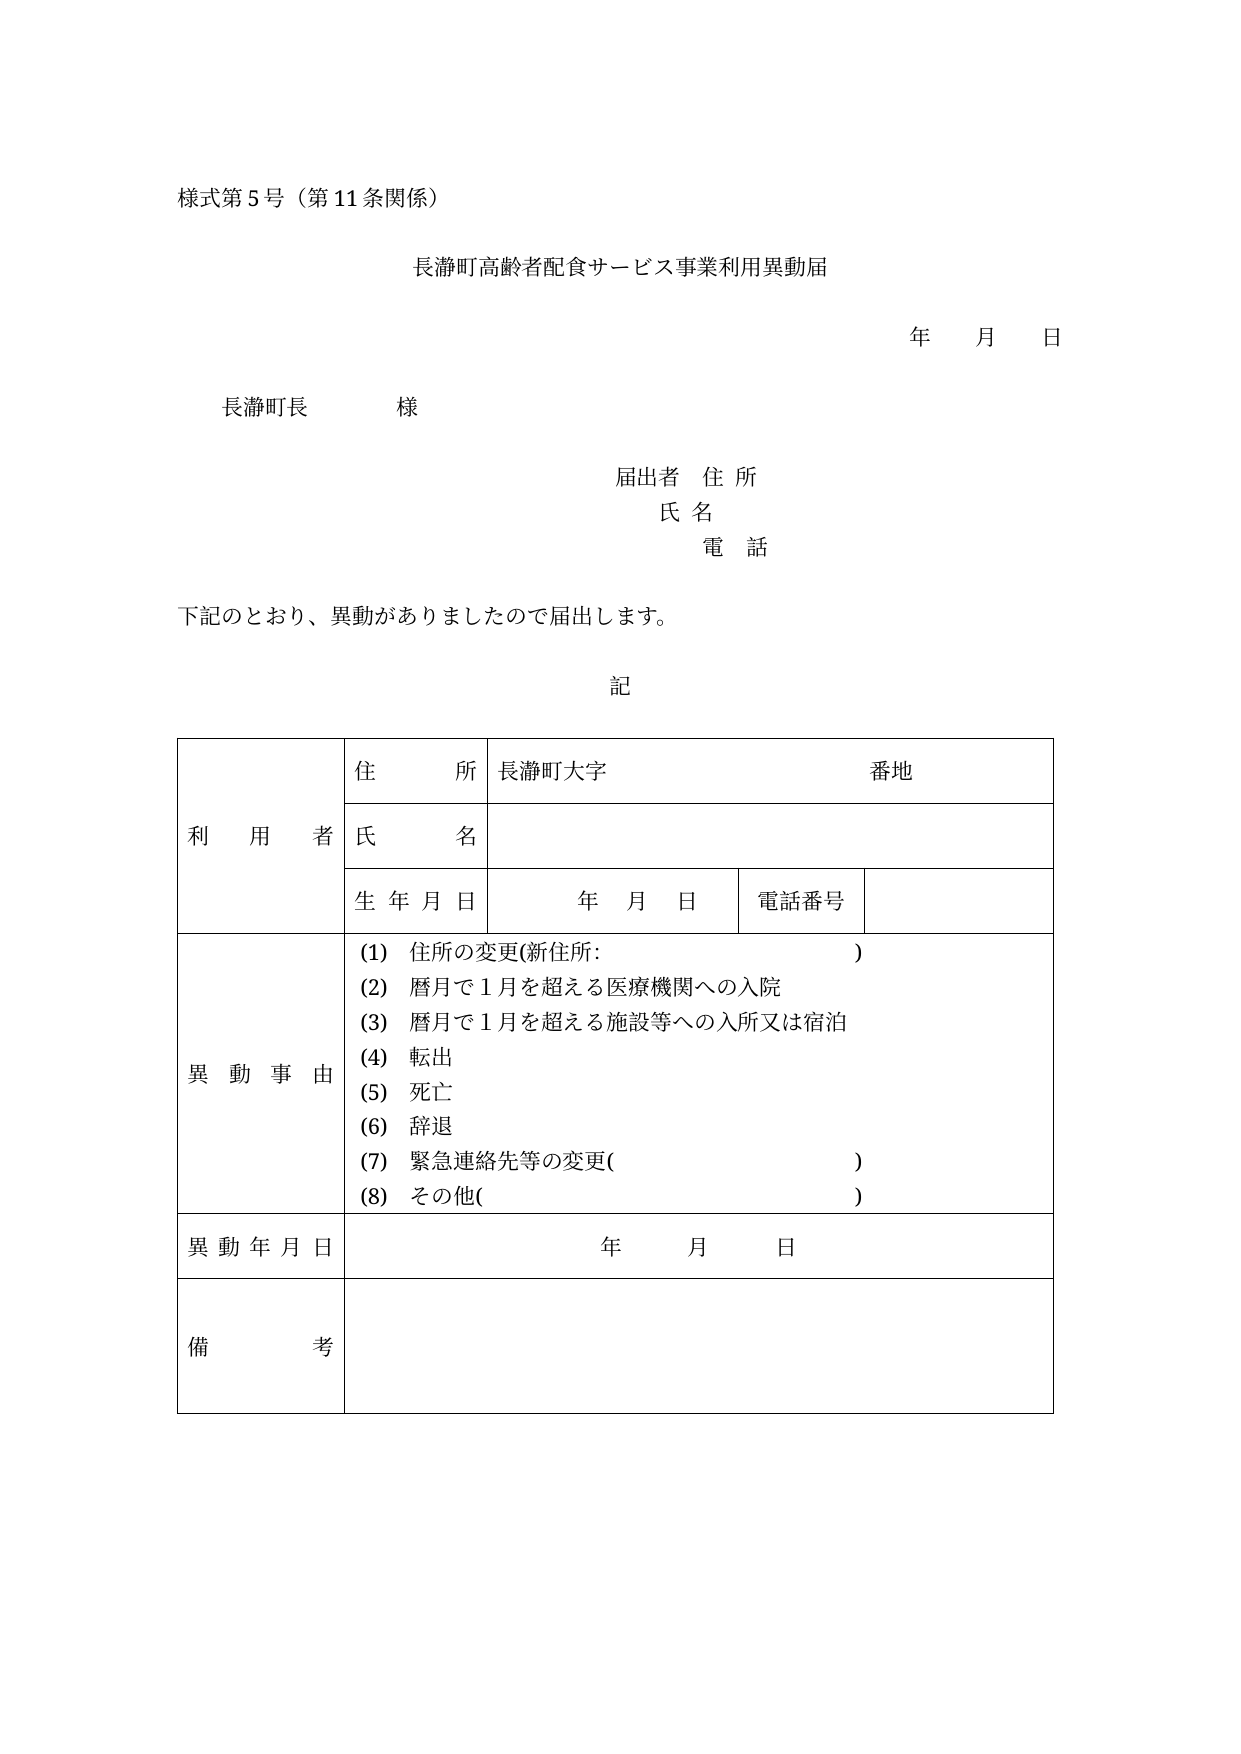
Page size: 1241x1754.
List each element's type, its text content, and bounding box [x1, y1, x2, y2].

table_cell [865, 869, 1053, 932]
table_cell 氏名 [345, 804, 487, 867]
table_cell [488, 804, 1053, 867]
text 下記のとおり、異動がありましたので届出します。 [177, 598, 1019, 633]
table_cell 電話番号 [739, 869, 864, 932]
table_header 長瀞町大字 番地 [488, 739, 1053, 802]
table_cell 年 月 日 [488, 869, 738, 932]
table_cell (1) 住所の変更(新住所： ) (2) 暦月で１月を超える医療機関への入院 (3) 暦月で１月を超える施設等への入所又は宿泊 (4) 転出 (5) 死亡 (6) 辞退 (7) 緊急連絡先等の変更( ) (8) その他( ) [345, 934, 1053, 1213]
table_cell 備考 [178, 1279, 344, 1412]
text 氏名 [615, 493, 1030, 528]
table_cell 年 月 日 [345, 1214, 1053, 1278]
table_cell 異動事由 [178, 934, 344, 1213]
text 記 [177, 668, 1063, 702]
table_header 住所 [345, 739, 487, 802]
text 様式第5号（第11条関係） [177, 179, 1063, 214]
table_cell [345, 1279, 1053, 1412]
table_cell 異動年月日 [178, 1214, 344, 1278]
text 届出者 住所 [615, 458, 1019, 493]
text 長瀞町長 様 [177, 388, 1063, 423]
text 年 月 日 [177, 319, 1063, 353]
text 長瀞町高齢者配食サービス事業利用異動届 [177, 249, 1063, 284]
text 電 話 [615, 528, 1019, 563]
table_header 利用者 [178, 739, 344, 932]
table_cell 生年月日 [345, 869, 487, 932]
